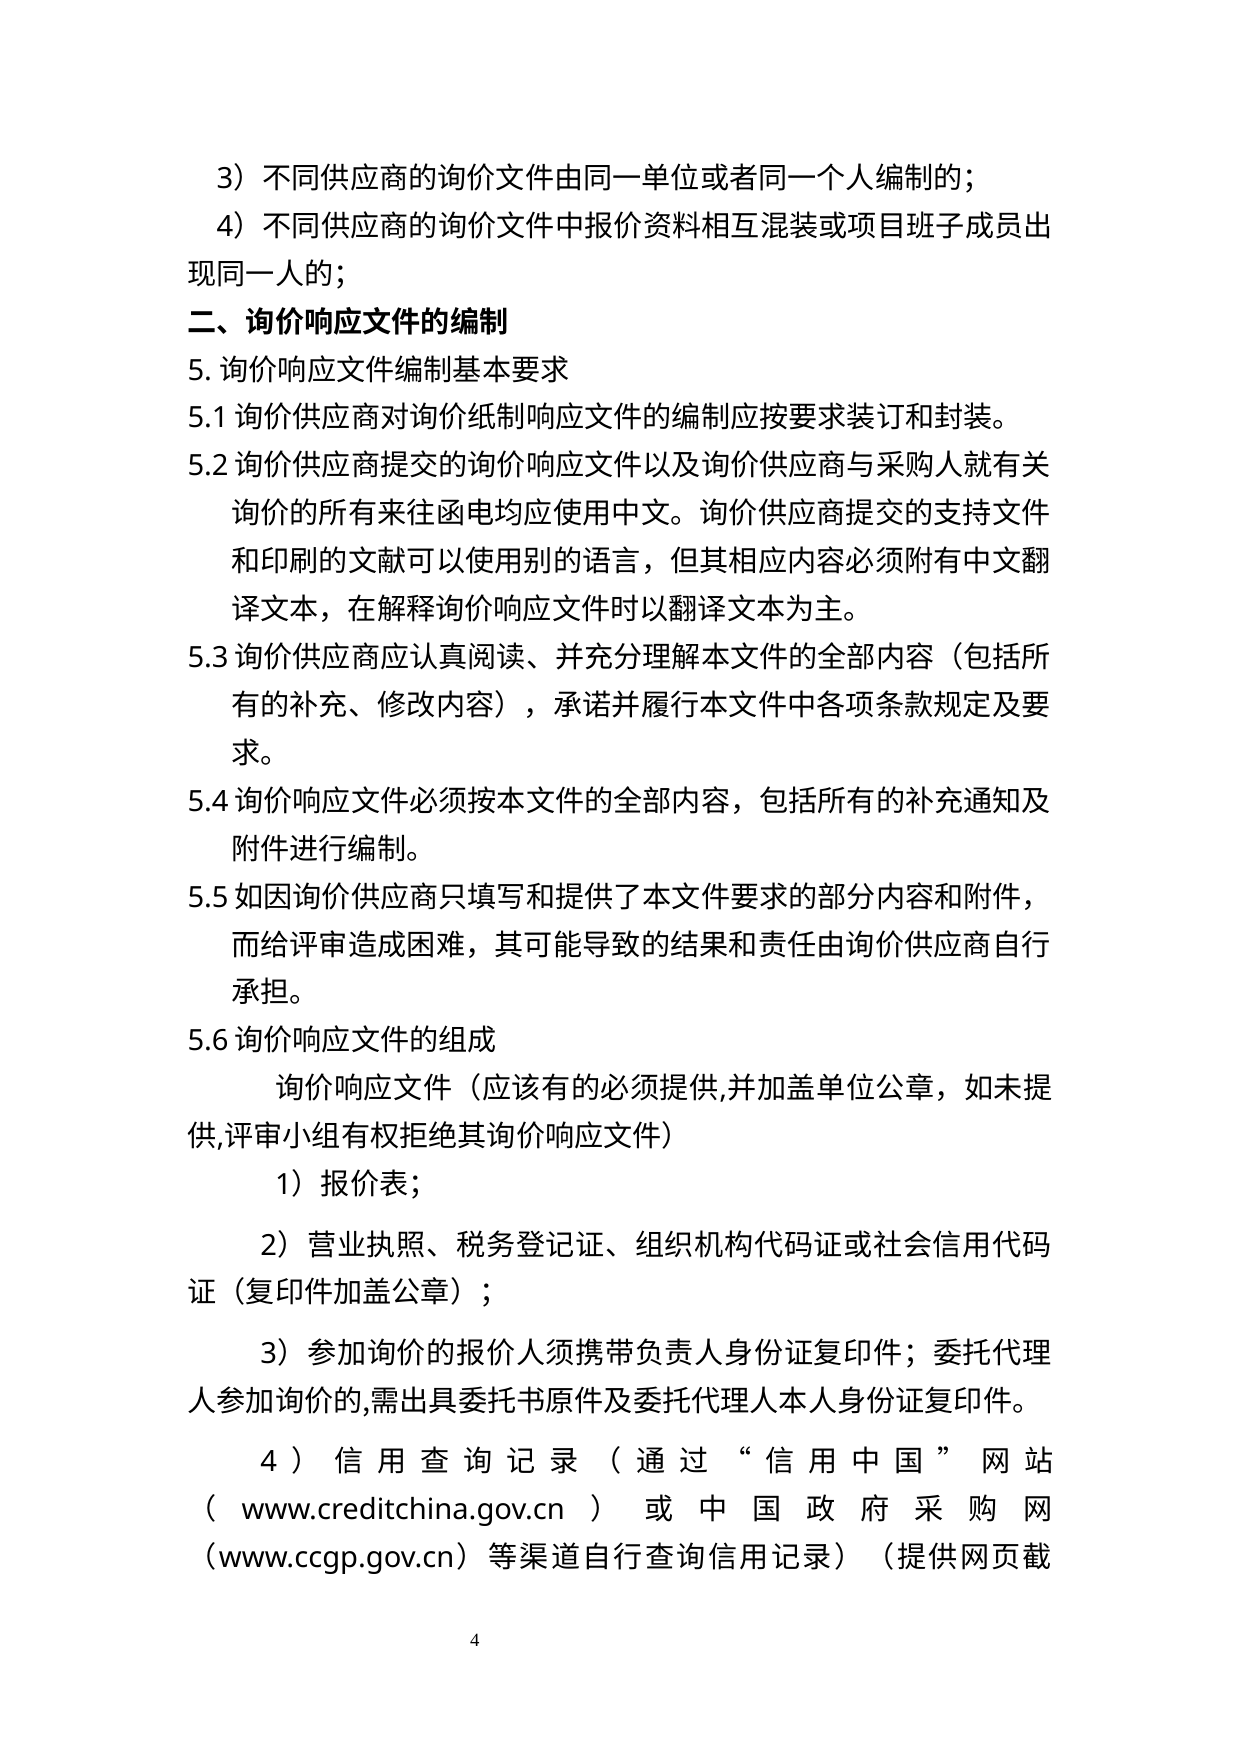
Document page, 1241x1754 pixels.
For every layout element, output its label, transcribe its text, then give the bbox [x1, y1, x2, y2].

text 5.1询价供应商对询价纸制响应文件的编制应按要求装订和封装。 [187, 389, 1053, 437]
text 3）不同供应商的询价文件由同一单位或者同一个人编制的； [187, 150, 1053, 198]
text 5. 询价响应文件编制基本要求 [187, 342, 1053, 389]
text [187, 1433, 1053, 1577]
text 3）参加询价的报价人须携带负责人身份证复印件；委托代理人参加询价的,需出具委托书原件及委托代理人本人身份证复印件。 [187, 1325, 1053, 1421]
text 1）报价表； [187, 1156, 1053, 1204]
text 二、询价响应文件的编制 [187, 294, 1053, 342]
text 2）营业执照、税务登记证、组织机构代码证或社会信用代码证（复印件加盖公章）； [187, 1217, 1053, 1312]
text 询价响应文件（应该有的必须提供,并加盖单位公章，如未提供,评审小组有权拒绝其询价响应文件） [187, 1060, 1053, 1156]
text 5.2询价供应商提交的询价响应文件以及询价供应商与采购人就有关询价的所有来往函电均应使用中文。询价供应商提交的支持文件和印刷的文献可以使用别的语言，但其相应内容必须附有中文翻译文本，在解释询价响应文件时以翻译文本为主。 [187, 437, 1053, 629]
text 4）不同供应商的询价文件中报价资料相互混装或项目班子成员出现同一人的； [187, 198, 1053, 294]
text 5.3询价供应商应认真阅读、并充分理解本文件的全部内容（包括所有的补充、修改内容），承诺并履行本文件中各项条款规定及要求。 [187, 629, 1053, 773]
text 5.6询价响应文件的组成 [187, 1012, 1053, 1060]
text 5.5如因询价供应商只填写和提供了本文件要求的部分内容和附件，而给评审造成困难，其可能导致的结果和责任由询价供应商自行承担。 [187, 869, 1053, 1012]
text 5.4询价响应文件必须按本文件的全部内容，包括所有的补充通知及附件进行编制。 [187, 773, 1053, 869]
